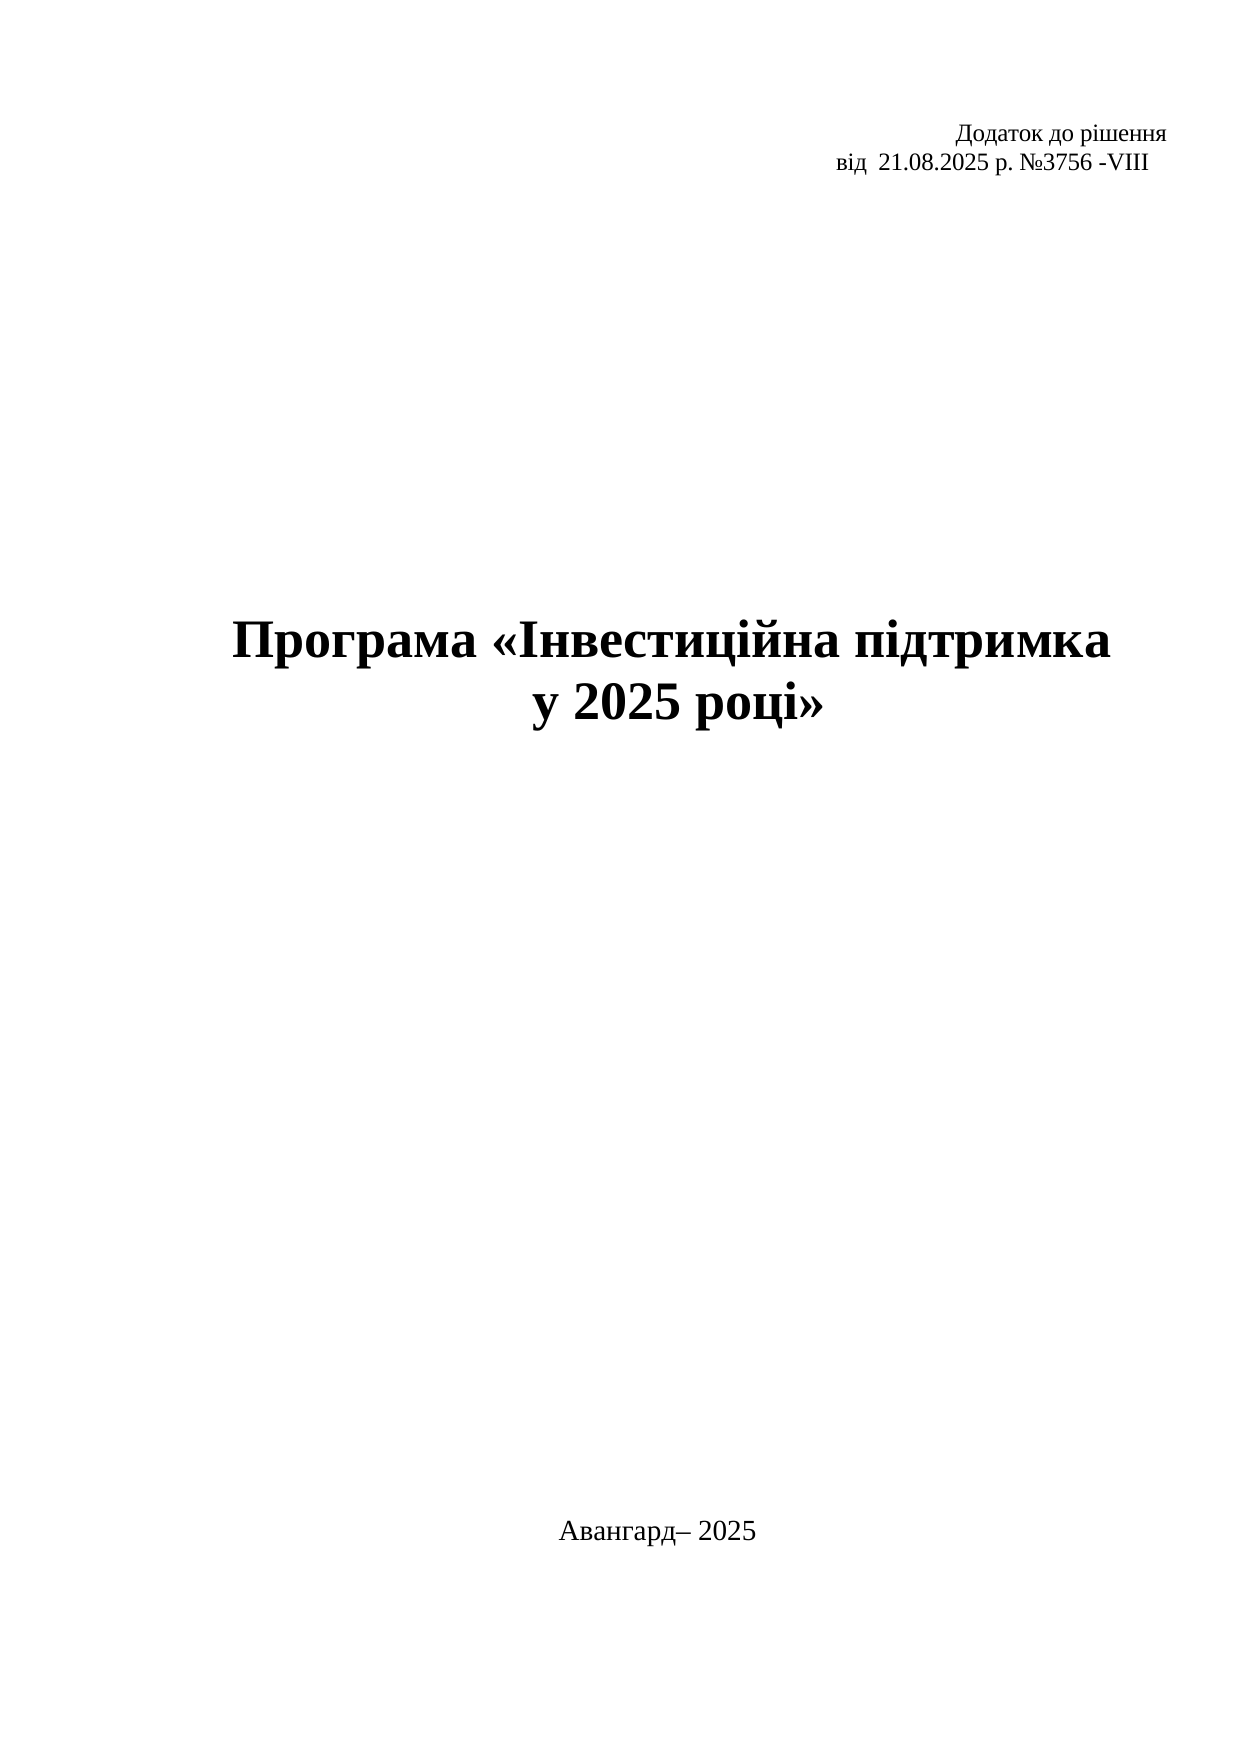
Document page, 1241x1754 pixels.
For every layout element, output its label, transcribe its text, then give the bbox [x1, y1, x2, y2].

text Додаток до рішення [177, 118, 1167, 147]
text у 2025 році» [177, 669, 1167, 732]
text Програма «Інвестиційна підтримка [177, 607, 1167, 669]
text Авангард– 2025 [177, 1513, 1137, 1546]
text від 21.08.2025 р. №3756 -VIII [177, 147, 1167, 176]
